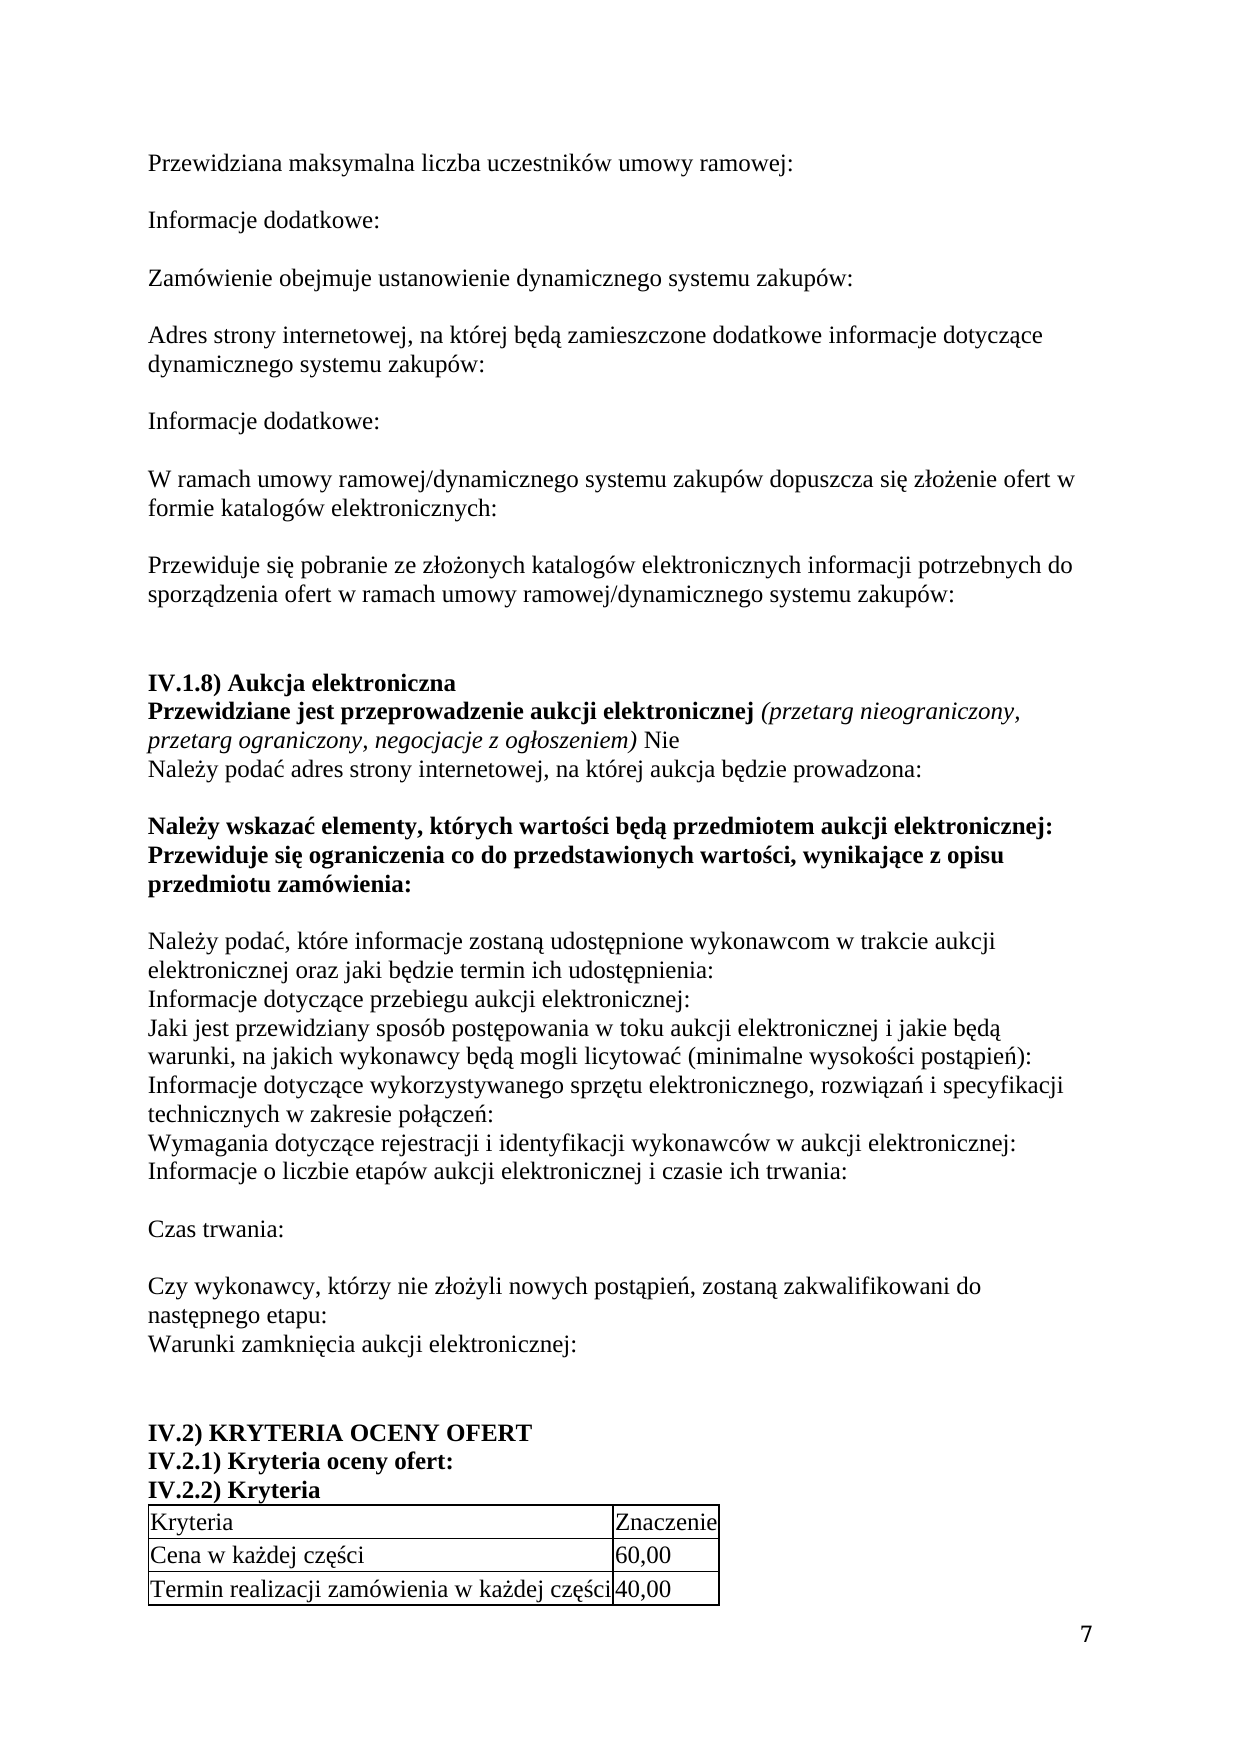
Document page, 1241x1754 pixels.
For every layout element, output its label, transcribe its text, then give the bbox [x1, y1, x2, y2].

table_header Znaczenie [614, 1506, 718, 1537]
table_header Kryteria [149, 1506, 612, 1537]
text IV.2) KRYTERIA OCENY OFERT IV.2.1) Kryteria oceny ofert: IV.2.2) Kryteria [148, 1389, 1092, 1504]
table_cell 40,00 [614, 1572, 718, 1604]
text IV.1.8) Aukcja elektroniczna Przewidziane jest przeprowadzenie aukcji elektronicznej (przetarg nieograniczony, przetarg ograniczony, negocjacje z ogłoszeniem) Nie Należy podać adres strony internetowej, na której aukcja będzie prowadzona: Należy wskazać elementy, których wartości będą przedmiotem aukcji elektronicznej: Przewiduje się ograniczenia co do przedstawionych wartości, wynikające z opisu przedmiotu zamówienia: Należy podać, które informacje zostaną udostępnione wykonawcom w trakcie aukcji elektronicznej oraz jaki będzie termin ich udostępnienia: Informacje dotyczące przebiegu aukcji elektronicznej: Jaki jest przewidziany sposób postępowania w toku aukcji elektronicznej i jakie będą warunki, na jakich wykonawcy będą mogli licytować (minimalne wysokości postąpień): Informacje dotyczące wykorzystywanego sprzętu elektronicznego, rozwiązań i specyfikacji technicznych w zakresie połączeń: Wymagania dotyczące rejestracji i identyfikacji wykonawców w aukcji elektronicznej: Informacje o liczbie etapów aukcji elektronicznej i czasie ich trwania: [148, 639, 1092, 1185]
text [148, 148, 1092, 639]
table_cell Termin realizacji zamówienia w każdej części [149, 1572, 612, 1604]
table_cell Cena w każdej części [149, 1539, 612, 1571]
text Czas trwania: Czy wykonawcy, którzy nie złożyli nowych postąpień, zostaną zakwalifikowani do następnego etapu: Warunki zamknięcia aukcji elektronicznej: [148, 1185, 1092, 1389]
table_cell 60,00 [614, 1539, 718, 1571]
